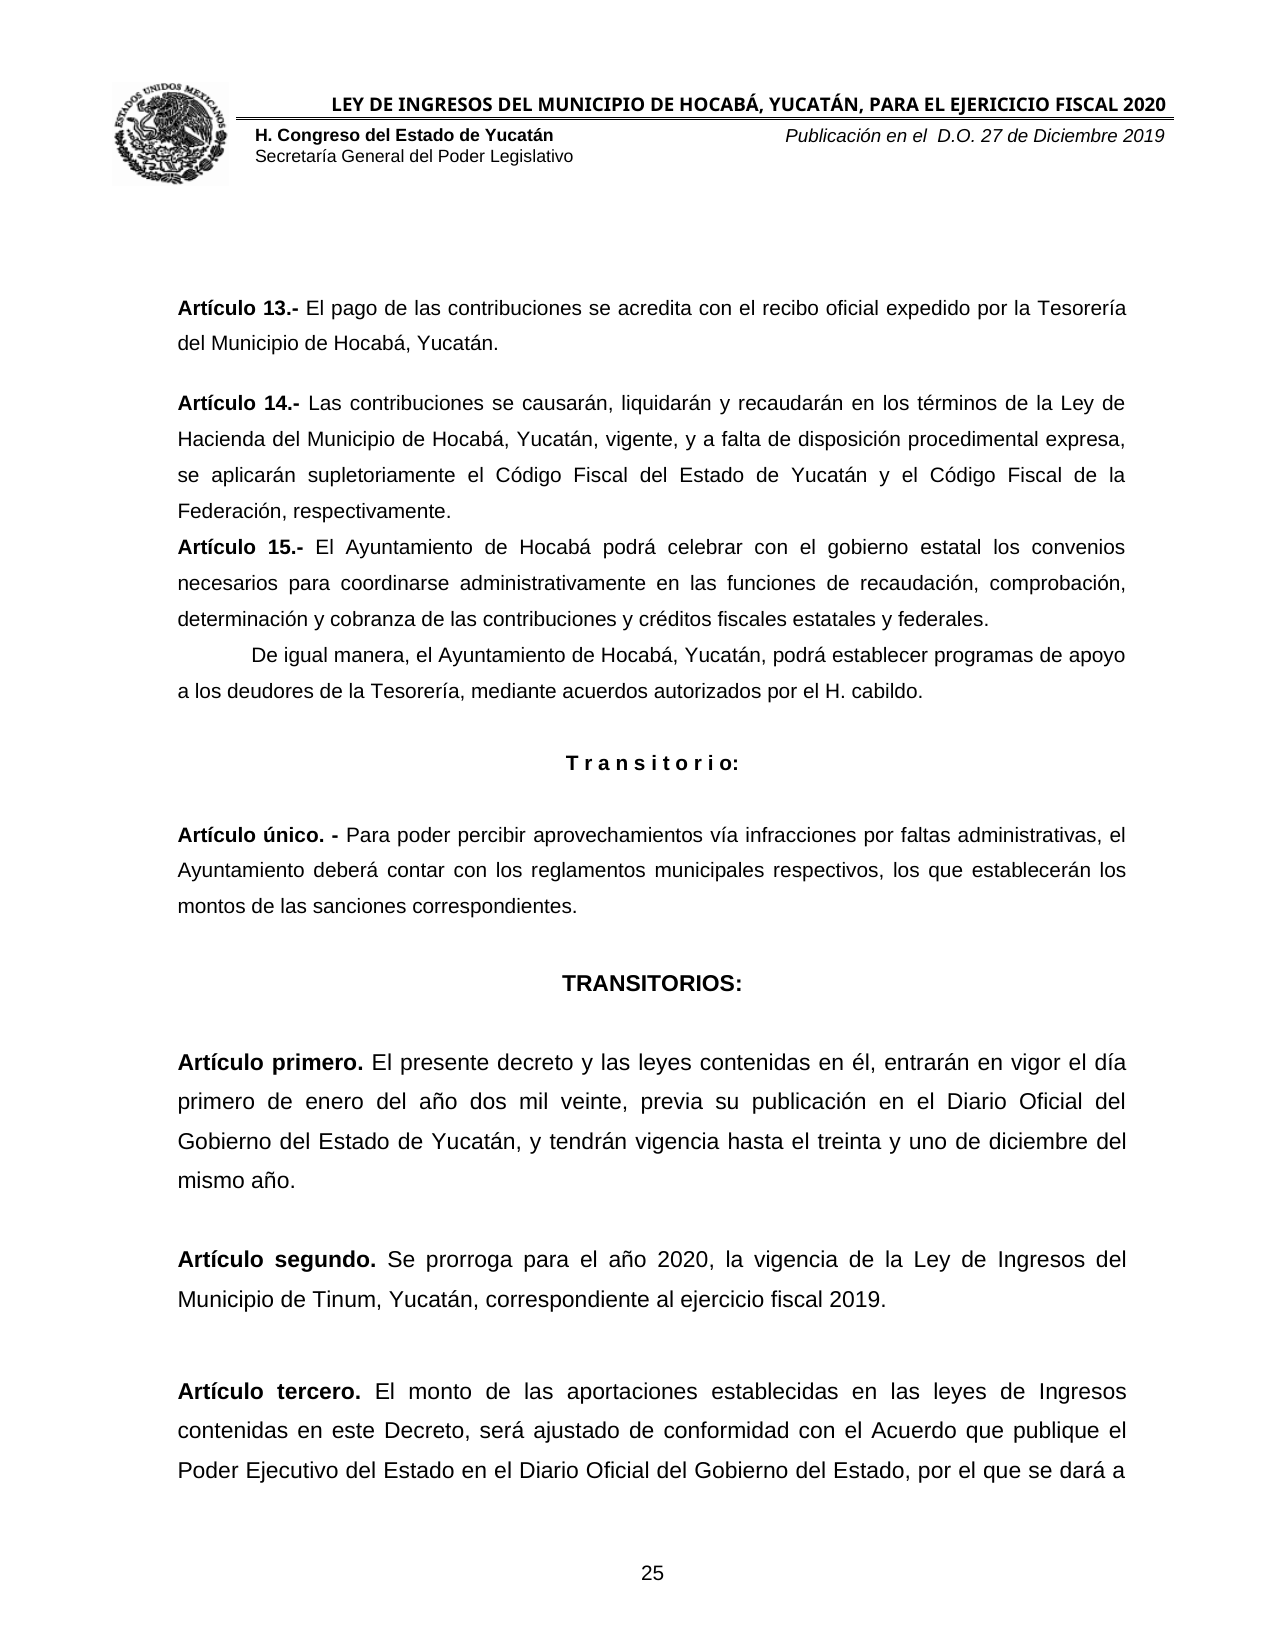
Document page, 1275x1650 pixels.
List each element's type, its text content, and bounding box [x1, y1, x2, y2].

text Artículo único. - Para poder percibir aprovechamientos vía infracciones por faltas administrativas, el Ayuntamiento deberá contar con los reglamentos municipales respectivos, los que establecerán los montos de las sanciones correspondientes. [177, 822, 1127, 918]
text Artículo primero. El presente decreto y las leyes contenidas en él, entrarán en vigor el día primero de enero del año dos mil veinte, previa su publicación en el Diario Oficial del Gobierno del Estado de Yucatán, y tendrán vigencia hasta el treinta y uno de diciembre del mismo año. [177, 1049, 1127, 1193]
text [177, 1378, 1127, 1483]
text Artículo 14.- Las contribuciones se causarán, liquidarán y recaudarán en los términos de la Ley de Hacienda del Municipio de Hocabá, Yucatán, vigente, y a falta de disposición procedimental expresa, se aplicarán supletoriamente el Código Fiscal del Estado de Yucatán y el Código Fiscal de la Federación, respectivamente. [177, 391, 1127, 523]
text De igual manera, el Ayuntamiento de Hocabá, Yucatán, podrá establecer programas de apoyo a los deudores de la Tesorería, mediante acuerdos autorizados por el H. cabildo. [177, 643, 1127, 703]
text T r a n s i t o r i o: [177, 751, 1127, 774]
text TRANSITORIOS: [177, 970, 1127, 996]
text Artículo segundo. Se prorroga para el año 2020, la vigencia de la Ley de Ingresos del Municipio de Tinum, Yucatán, correspondiente al ejercicio fiscal 2019. [177, 1246, 1127, 1312]
text Artículo 15.- El Ayuntamiento de Hocabá podrá celebrar con el gobierno estatal los convenios necesarios para coordinarse administrativamente en las funciones de recaudación, comprobación, determinación y cobranza de las contribuciones y créditos fiscales estatales y federales. [177, 535, 1127, 631]
text Artículo 13.- El pago de las contribuciones se acredita con el recibo oficial expedido por la Tesorería del Municipio de Hocabá, Yucatán. [177, 295, 1127, 355]
